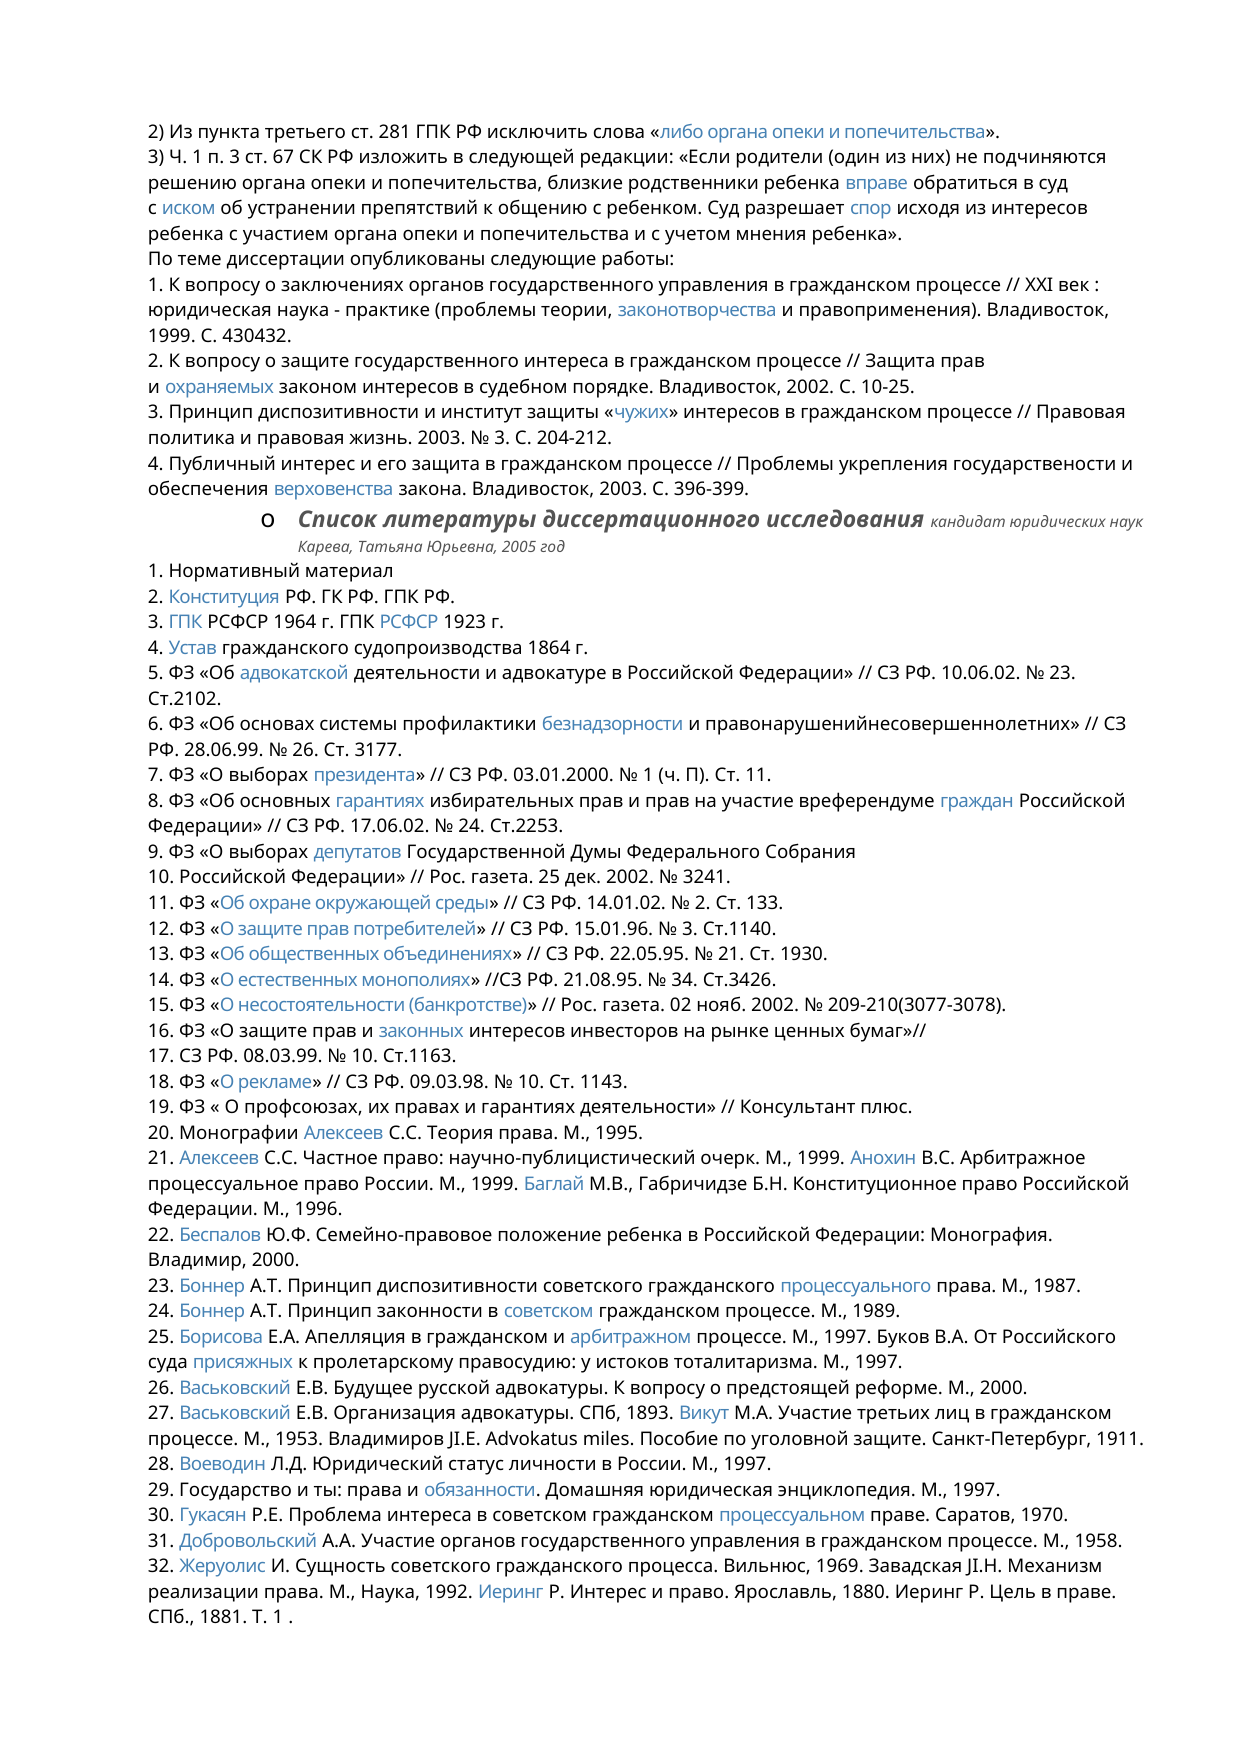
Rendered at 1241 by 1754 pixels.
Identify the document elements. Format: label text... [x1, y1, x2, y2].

subtitle Список литературы диссертационного исследования кандидат юридических наук Карева, Татьяна Юрьевна, 2005 год [260, 501, 1152, 557]
